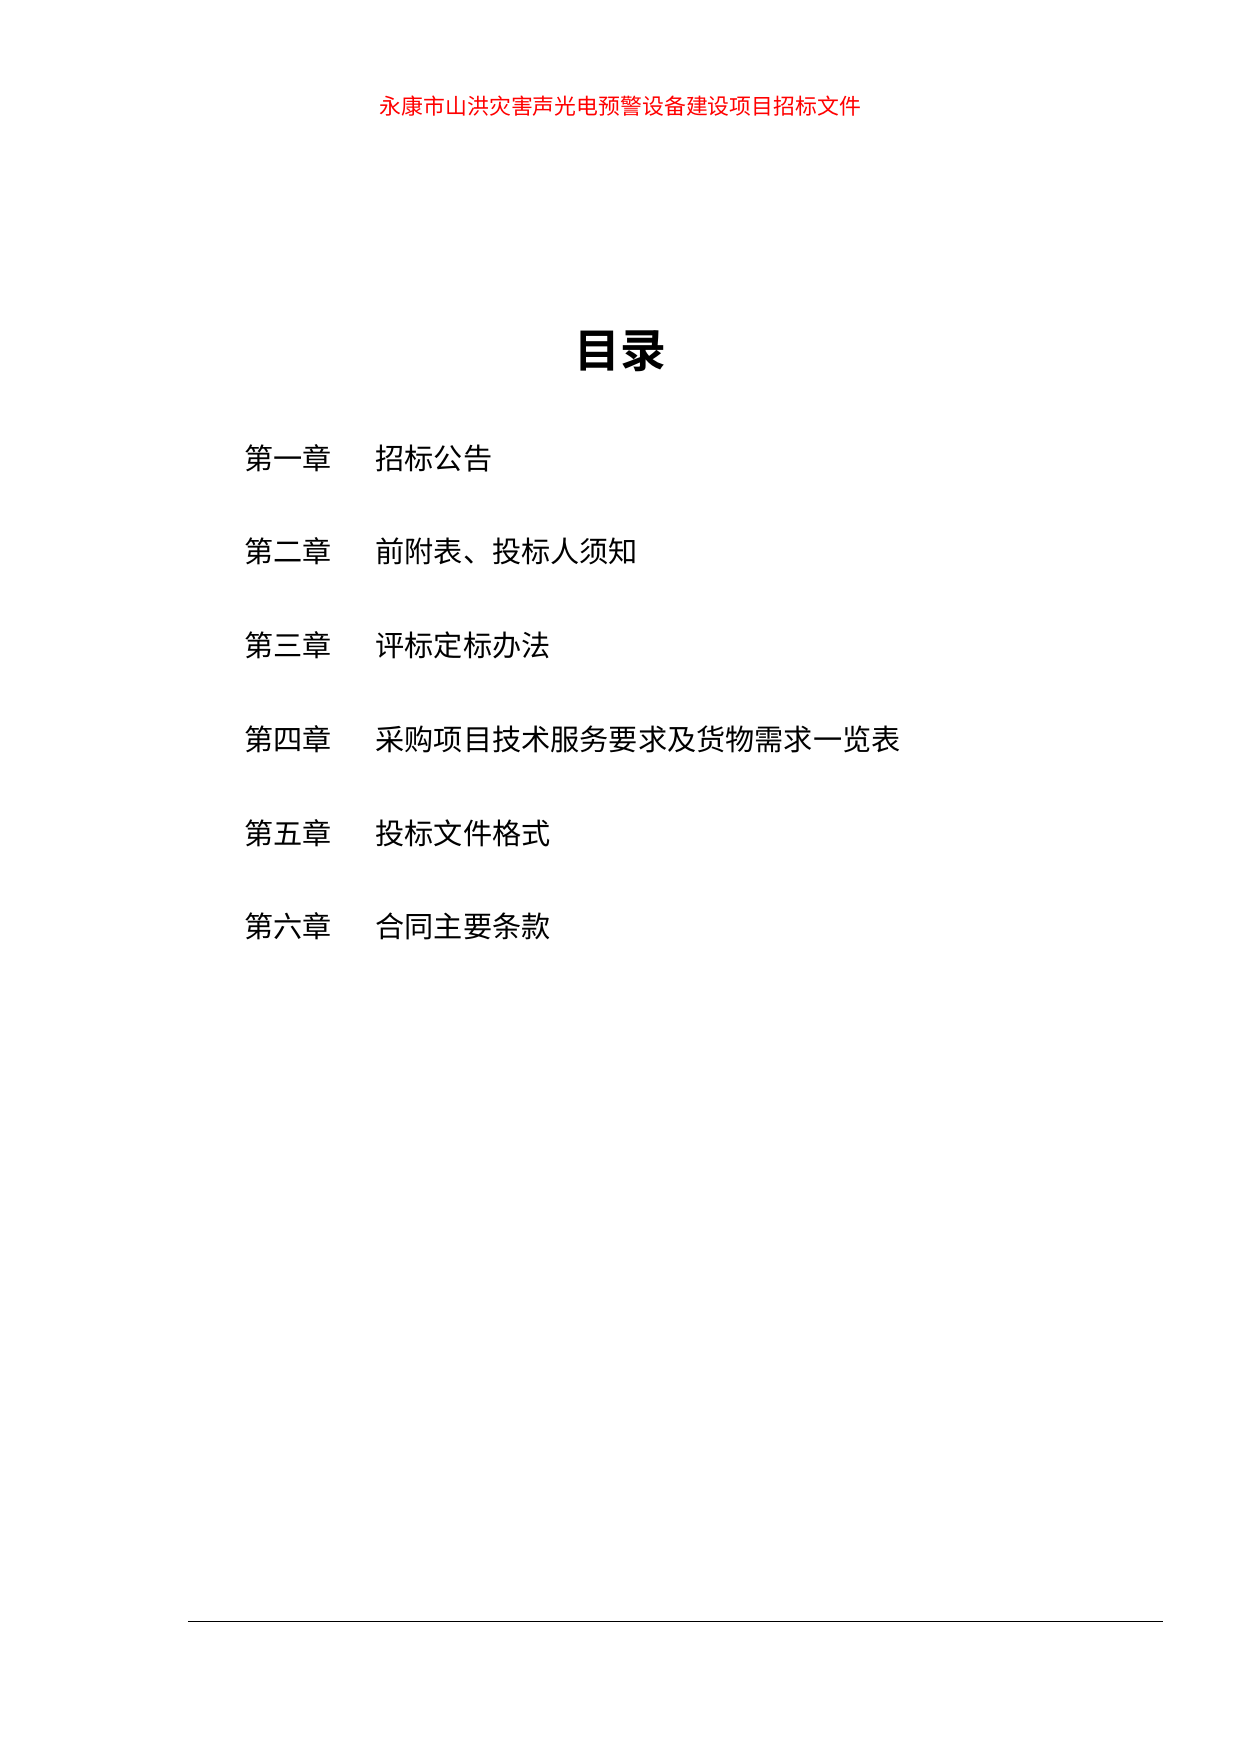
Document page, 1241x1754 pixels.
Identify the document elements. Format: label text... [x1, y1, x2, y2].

list 评标定标办法 [244, 582, 1052, 675]
list 招标公告 [244, 394, 1052, 488]
text 目录 [188, 314, 1052, 382]
list 投标文件格式 [244, 769, 1052, 863]
list 前附表、投标人须知 [244, 488, 1052, 582]
list 合同主要条款 [244, 863, 1052, 957]
list 采购项目技术服务要求及货物需求一览表 [244, 675, 1052, 769]
